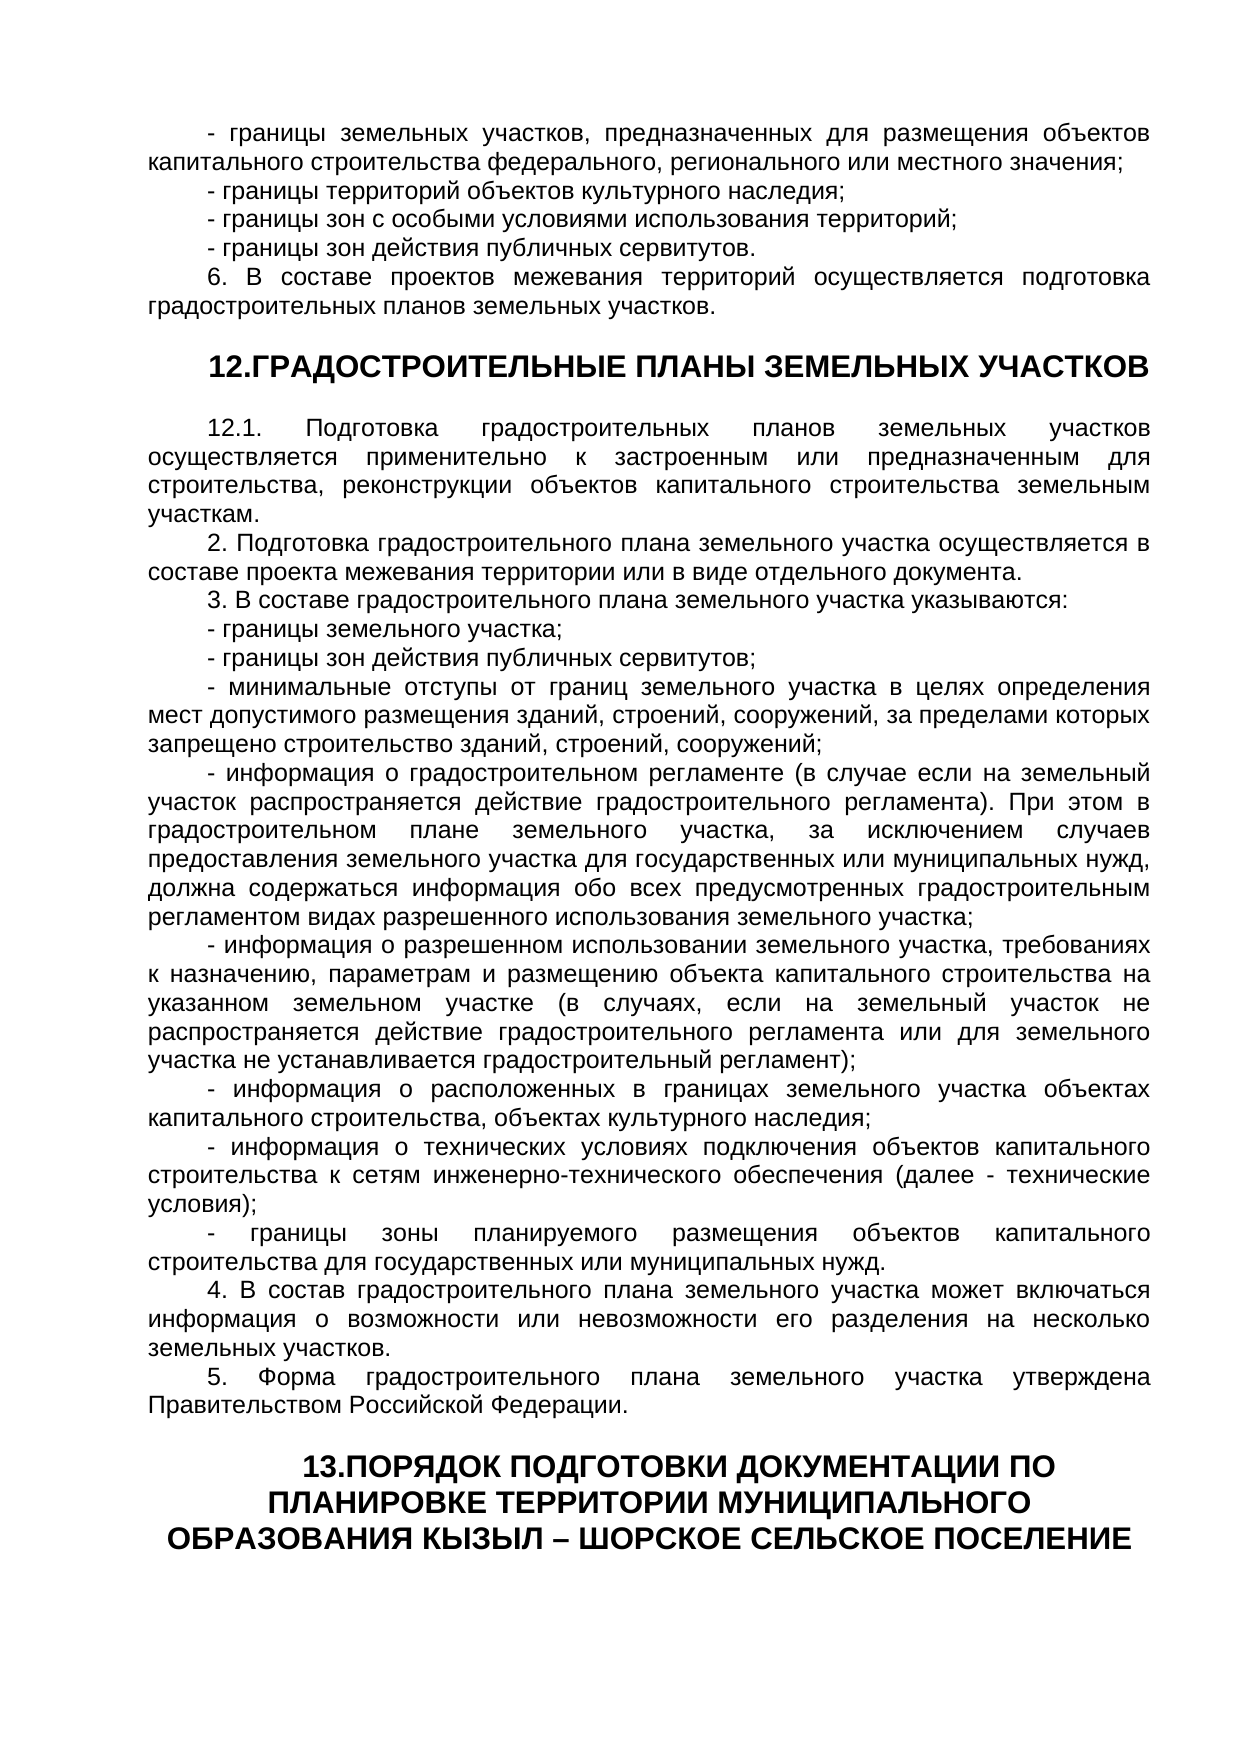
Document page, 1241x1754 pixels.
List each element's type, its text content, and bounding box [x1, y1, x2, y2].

text - границы земельного участка; [148, 614, 1152, 643]
text - границы территорий объектов культурного наследия; [148, 176, 1152, 204]
text 13.ПОРЯДОК ПОДГОТОВКИ ДОКУМЕНТАЦИИ ПО ПЛАНИРОВКЕ ТЕРРИТОРИИ МУНИЦИПАЛЬНОГО ОБРАЗОВАНИЯ КЫЗЫЛ – ШОРСКОЕ СЕЛЬСКОЕ ПОСЕЛЕНИЕ [148, 1448, 1152, 1556]
text - информация о расположенных в границах земельного участка объектах капитального строительства, объектах культурного наследия; [148, 1074, 1152, 1132]
text 2. Подготовка градостроительного плана земельного участка осуществляется в составе проекта межевания территории или в виде отдельного документа. [148, 528, 1152, 585]
text - границы зоны планируемого размещения объектов капитального строительства для государственных или муниципальных нужд. [148, 1218, 1152, 1275]
text - границы земельных участков, предназначенных для размещения объектов капитального строительства федерального, регионального или местного значения; [148, 118, 1152, 176]
text - границы зон с особыми условиями использования территорий; [148, 204, 1152, 233]
text 3. В составе градостроительного плана земельного участка указываются: [148, 585, 1152, 614]
text - минимальные отступы от границ земельного участка в целях определения мест допустимого размещения зданий, строений, сооружений, за пределами которых запрещено строительство зданий, строений, сооружений; [148, 672, 1152, 758]
text - границы зон действия публичных сервитутов; [148, 643, 1152, 672]
text - информация о градостроительном регламенте (в случае если на земельный участок распространяется действие градостроительного регламента). При этом в градостроительном плане земельного участка, за исключением случаев предоставления земельного участка для государственных или муниципальных нужд, должна содержаться информация обо всех предусмотренных градостроительным регламентом видах разрешенного использования земельного участка; [148, 758, 1152, 930]
text 4. В состав градостроительного плана земельного участка может включаться информация о возможности или невозможности его разделения на несколько земельных участков. [148, 1275, 1152, 1362]
text 5. Форма градостроительного плана земельного участка утверждена Правительством Российской Федерации. [148, 1362, 1152, 1419]
text 12.1. Подготовка градостроительных планов земельных участков осуществляется применительно к застроенным или предназначенным для строительства, реконструкции объектов капитального строительства земельным участкам. [148, 413, 1152, 528]
text 12.ГРАДОСТРОИТЕЛЬНЫЕ ПЛАНЫ ЗЕМЕЛЬНЫХ УЧАСТКОВ [148, 348, 1152, 384]
text 6. В составе проектов межевания территорий осуществляется подготовка градостроительных планов земельных участков. [148, 262, 1152, 319]
text - информация о разрешенном использовании земельного участка, требованиях к назначению, параметрам и размещению объекта капитального строительства на указанном земельном участке (в случаях, если на земельный участок не распространяется действие градостроительного регламента или для земельного участка не устанавливается градостроительный регламент); [148, 930, 1152, 1074]
text - информация о технических условиях подключения объектов капитального строительства к сетям инженерно-технического обеспечения (далее - технические условия); [148, 1132, 1152, 1218]
text - границы зон действия публичных сервитутов. [148, 233, 1152, 262]
